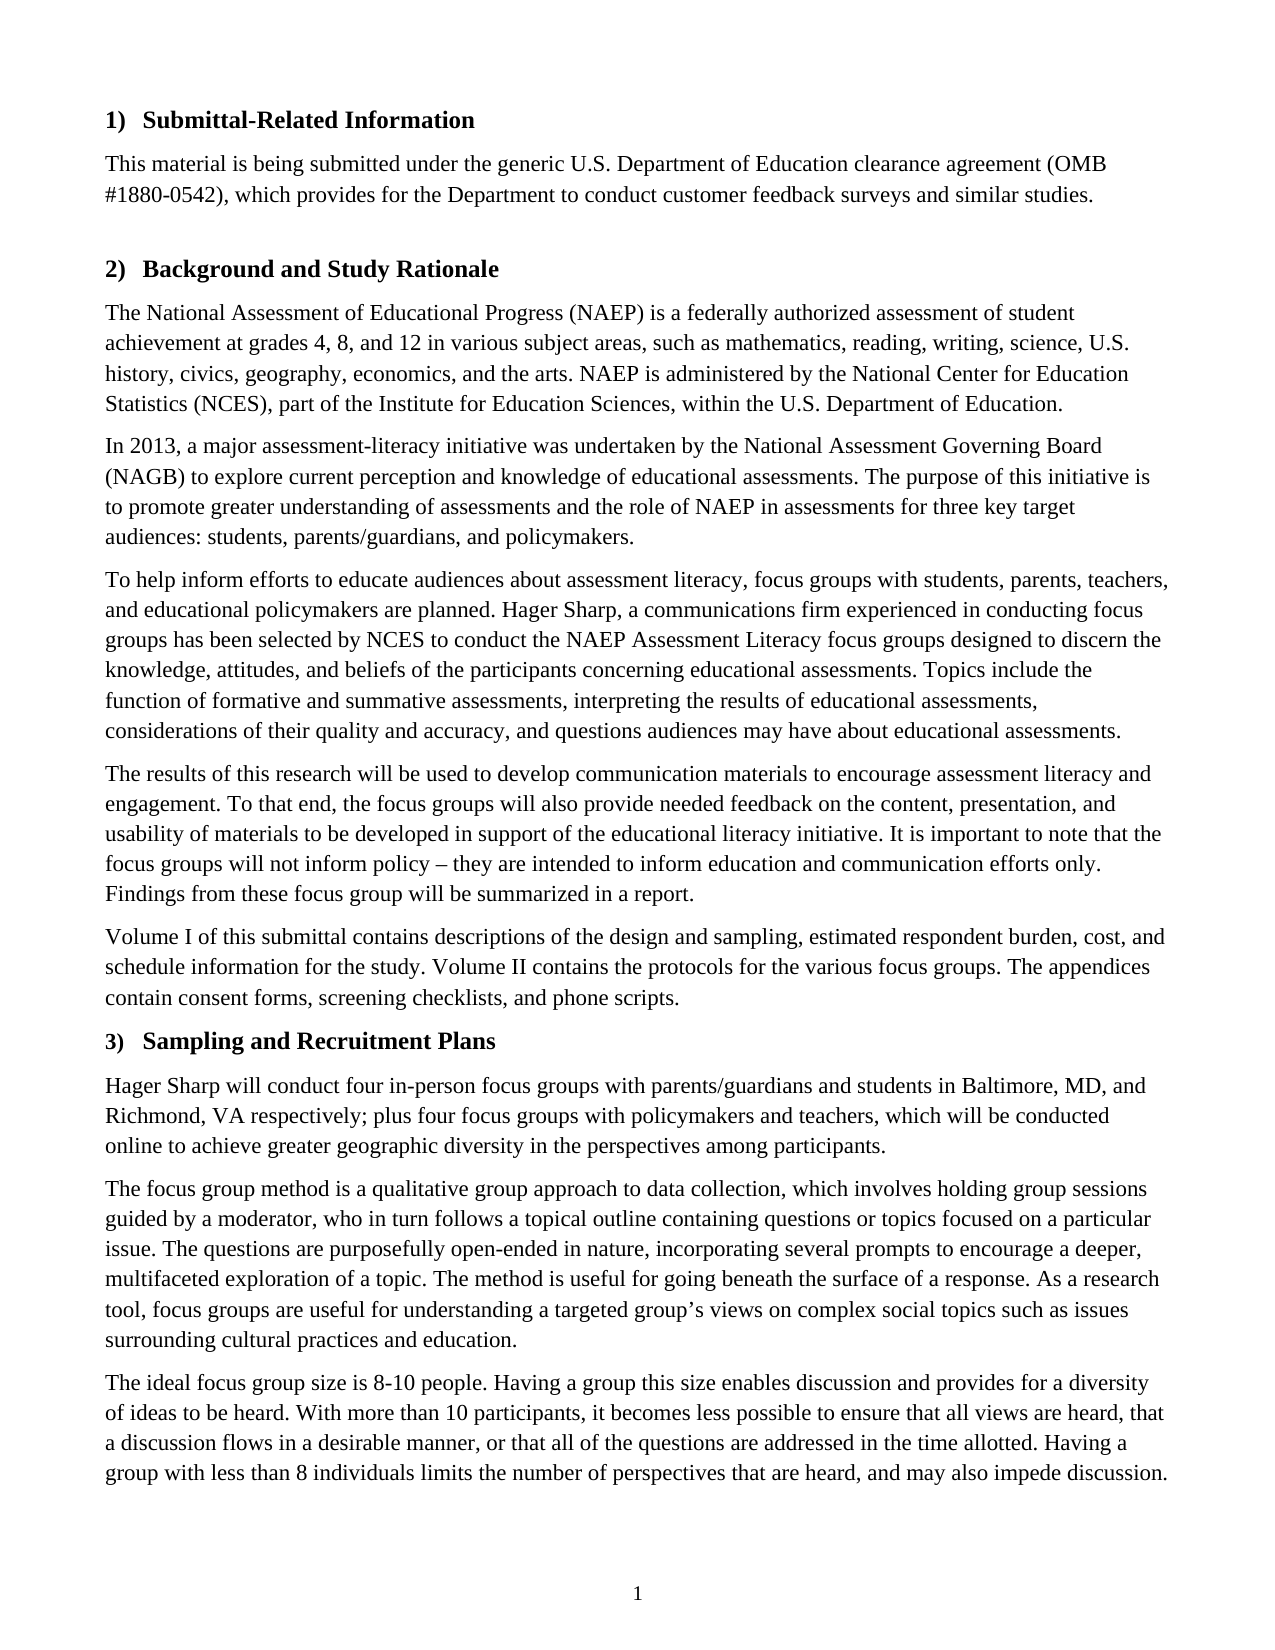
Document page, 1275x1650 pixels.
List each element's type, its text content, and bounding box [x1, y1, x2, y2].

list Sampling and Recruitment Plans [105, 1026, 1170, 1055]
text This material is being submitted under the generic U.S. Department of Education clearance agreement (OMB #1880-0542), which provides for the Department to conduct customer feedback surveys and similar studies. [105, 151, 1170, 207]
text Volume I of this submittal contains descriptions of the design and sampling, estimated respondent burden, cost, and schedule information for the study. Volume II contains the protocols for the various focus groups. The appendices contain consent forms, screening checklists, and phone scripts. [105, 923, 1170, 1010]
list Background and Study Rationale [105, 254, 1170, 282]
list Submittal-Related Information [105, 105, 1170, 134]
text The National Assessment of Educational Progress (NAEP) is a federally authorized assessment of student achievement at grades 4, 8, and 12 in various subject areas, such as mathematics, reading, writing, science, U.S. history, civics, geography, economics, and the arts. NAEP is administered by the National Center for Education Statistics (NCES), part of the Institute for Education Sciences, within the U.S. Department of Education. [105, 299, 1170, 416]
text The results of this research will be used to develop communication materials to encourage assessment literacy and engagement. To that end, the focus groups will also provide needed feedback on the content, presentation, and usability of materials to be developed in support of the educational literacy initiative. It is important to note that the focus groups will not inform policy – they are intended to inform education and communication efforts only. Findings from these focus group will be summarized in a report. [105, 759, 1170, 907]
text To help inform efforts to educate audiences about assessment literacy, focus groups with students, parents, teachers, and educational policymakers are planned. Hager Sharp, a communications firm experienced in conducting focus groups has been selected by NCES to conduct the NAEP Assessment Literacy focus groups designed to discern the knowledge, attitudes, and beliefs of the participants concerning educational assessments. Topics include the function of formative and summative assessments, interpreting the results of educational assessments, considerations of their quality and accuracy, and questions audiences may have about educational assessments. [105, 566, 1170, 743]
text The focus group method is a qualitative group approach to data collection, which involves holding group sessions guided by a moderator, who in turn follows a topical outline containing questions or topics focused on a particular issue. The questions are purposefully open-ended in nature, incorporating several prompts to encourage a deeper, multifaceted exploration of a topic. The method is useful for going beneath the surface of a response. As a research tool, focus groups are useful for understanding a targeted group’s views on complex social topics such as issues surrounding cultural practices and education. [105, 1175, 1170, 1352]
text Hager Sharp will conduct four in-person focus groups with parents/guardians and students in Baltimore, MD, and Richmond, VA respectively; plus four focus groups with policymakers and teachers, which will be conducted online to achieve greater geographic diversity in the perspectives among participants. [105, 1072, 1170, 1158]
text In 2013, a major assessment-literacy initiative was undertaken by the National Assessment Governing Board (NAGB) to explore current perception and knowledge of educational assessments. The purpose of this initiative is to promote greater understanding of assessments and the role of NAEP in assessments for three key target audiences: students, parents/guardians, and policymakers. [105, 432, 1170, 549]
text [105, 1369, 1170, 1486]
